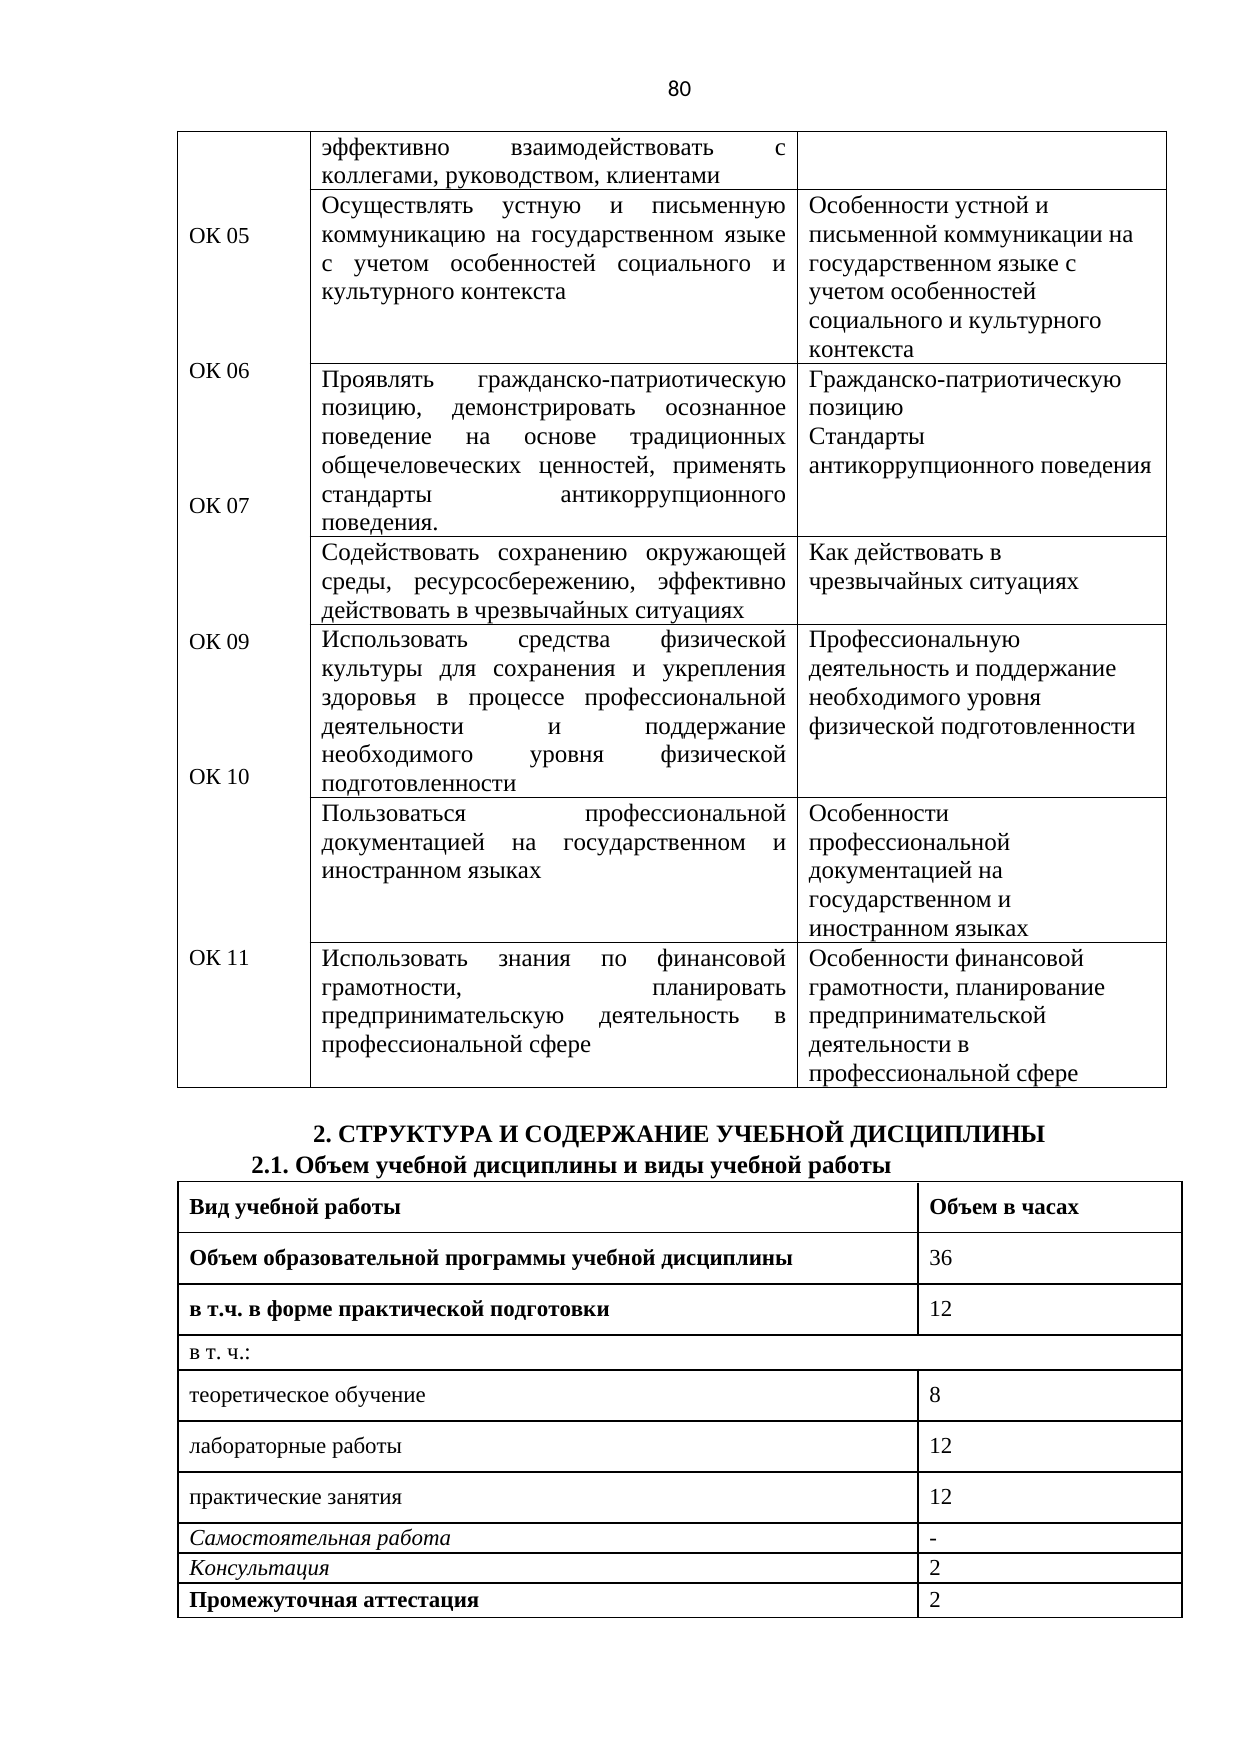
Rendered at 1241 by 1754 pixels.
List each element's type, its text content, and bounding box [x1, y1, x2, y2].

table_cell Промежуточная аттестация [179, 1584, 917, 1617]
table_cell Пользоваться профессиональной документацией на государственном и иностранном языках [311, 798, 797, 942]
table_cell 2 [919, 1584, 1181, 1617]
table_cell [798, 132, 1166, 189]
table_cell лабораторные работы [179, 1422, 917, 1471]
table_header Вид учебной работы [179, 1182, 918, 1232]
text 2.1. Объем учебной дисциплины и виды учебной работы [177, 1150, 1181, 1178]
table_cell в т.ч. в форме практической подготовки [179, 1285, 917, 1334]
table_cell 12 [919, 1285, 1181, 1334]
table_cell Проявлять гражданско-патриотическую позицию, демонстрировать осознанное поведение на основе традиционных общечеловеческих ценностей, применять стандарты антикоррупционного поведения. [311, 364, 797, 536]
table_cell Особенности финансовой грамотности, планирование предпринимательской деятельности в профессиональной сфере [798, 943, 1166, 1087]
table_cell теоретическое обучение [179, 1371, 917, 1420]
table_cell Содействовать сохранению окружающей среды, ресурсосбережению, эффективно действовать в чрезвычайных ситуациях [311, 537, 797, 623]
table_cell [311, 132, 797, 189]
table_cell в т. ч.: [179, 1336, 1181, 1369]
table_cell Объем образовательной программы учебной дисциплины [179, 1233, 917, 1283]
table_cell Профессиональную деятельность и поддержание необходимого уровня физической подготовленности [798, 625, 1166, 797]
text 2. СТРУКТУРА И СОДЕРЖАНИЕ УЧЕБНОЙ ДИСЦИПЛИНЫ [177, 1119, 1181, 1147]
table_cell 36 [919, 1233, 1181, 1283]
table_cell Самостоятельная работа [179, 1524, 917, 1552]
table_cell 2 [919, 1554, 1181, 1582]
table_cell Консультация [179, 1554, 917, 1582]
table_header Объем в часах [919, 1182, 1181, 1232]
table_cell 12 [919, 1422, 1181, 1471]
table_cell Использовать средства физической культуры для сохранения и укрепления здоровья в процессе профессиональной деятельности и поддержание необходимого уровня физической подготовленности [311, 625, 797, 797]
table_cell Осуществлять устную и письменную коммуникацию на государственном языке с учетом особенностей социального и культурного контекста [311, 190, 797, 363]
table_cell Гражданско-патриотическую позицию Стандарты антикоррупционного поведения [798, 364, 1166, 536]
table_cell Как действовать в чрезвычайных ситуациях [798, 537, 1166, 623]
table_cell Использовать знания по финансовой грамотности, планировать предпринимательскую деятельность в профессиональной сфере [311, 943, 797, 1087]
table_cell Особенности устной и письменной коммуникации на государственном языке с учетом особенностей социального и культурного контекста [798, 190, 1166, 363]
table_cell Особенности профессиональной документацией на государственном и иностранном языках [798, 798, 1166, 942]
table_cell 12 [919, 1473, 1181, 1522]
table_cell 8 [919, 1371, 1181, 1420]
table_cell практические занятия [179, 1473, 917, 1522]
table_cell - [919, 1524, 1181, 1552]
